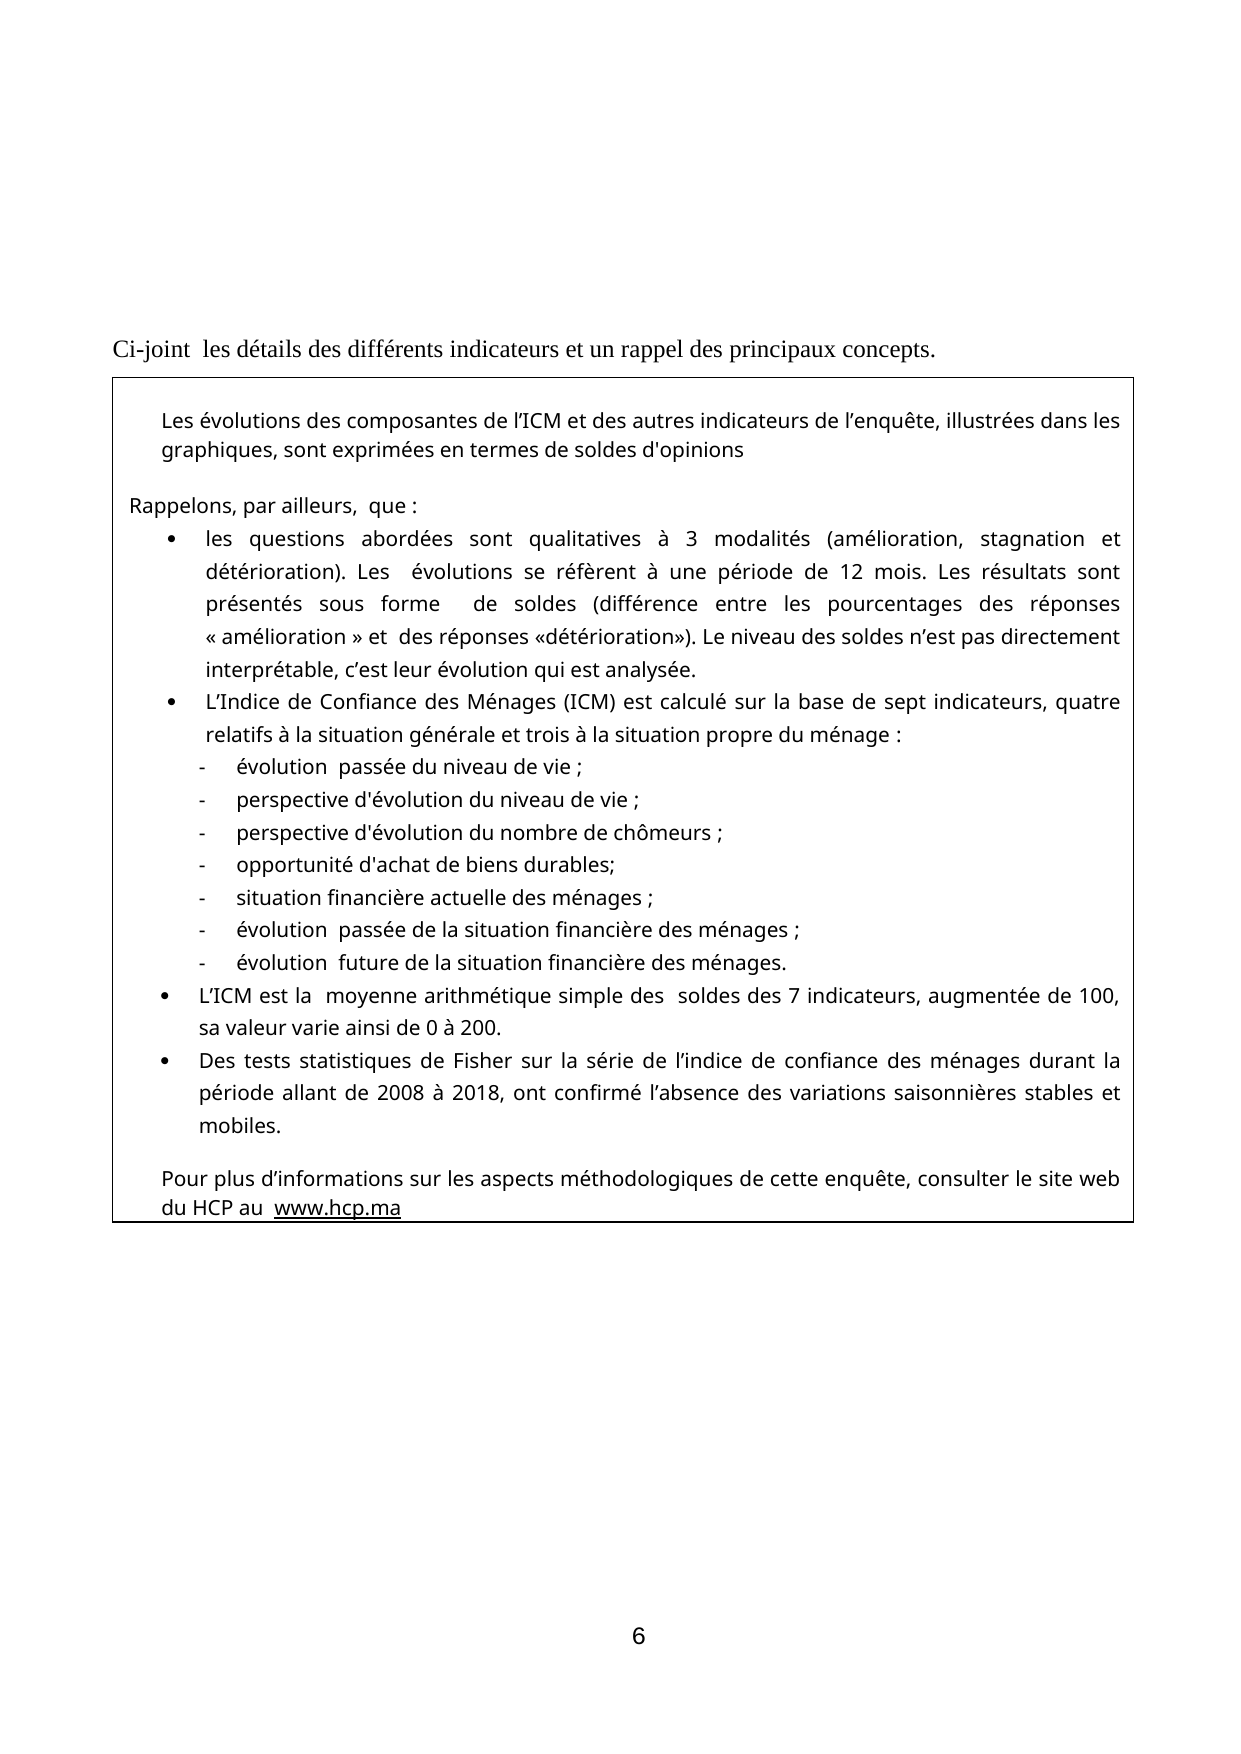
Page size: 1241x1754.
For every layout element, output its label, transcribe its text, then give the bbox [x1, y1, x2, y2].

text Ci-joint les détails des différents indicateurs et un rappel des principaux concepts. [112, 334, 1165, 362]
table_header Les évolutions des composantes de l’ICM et des autres indicateurs de l’enquête, illustrées dans les graphiques, sont exprimées en termes de soldes d'opinions Rappelons, par ailleurs, que : les questions abordées sont qualitatives à 3 modalités (amélioration, stagnation et détérioration). Les évolutions se réfèrent à une période de 12 mois. Les résultats sont présentés sous forme de soldes (différence entre les pourcentages des réponses « amélioration » et des réponses «détérioration»). Le niveau des soldes n’est pas directement interprétable, c’est leur évolution qui est analysée. L’Indice de Confiance des Ménages (ICM) est calculé sur la base de sept indicateurs, quatre relatifs à la situation générale et trois à la situation propre du ménage : évolution passée du niveau de vie ; perspective d'évolution du niveau de vie ; perspective d'évolution du nombre de chômeurs ; opportunité d'achat de biens durables; situation financière actuelle des ménages ; évolution passée de la situation financière des ménages ; évolution future de la situation financière des ménages. L’ICM est la moyenne arithmétique simple des soldes des 7 indicateurs, augmentée de 100, sa valeur varie ainsi de 0 à 200. Des tests statistiques de Fisher sur la série de l’indice de confiance des ménages durant la période allant de 2008 à 2018, ont confirmé l’absence des variations saisonnières stables et mobiles. Pour plus d’informations sur les aspects méthodologiques de cette enquête, consulter le site web du HCP au www.hcp.ma [113, 378, 1133, 1221]
